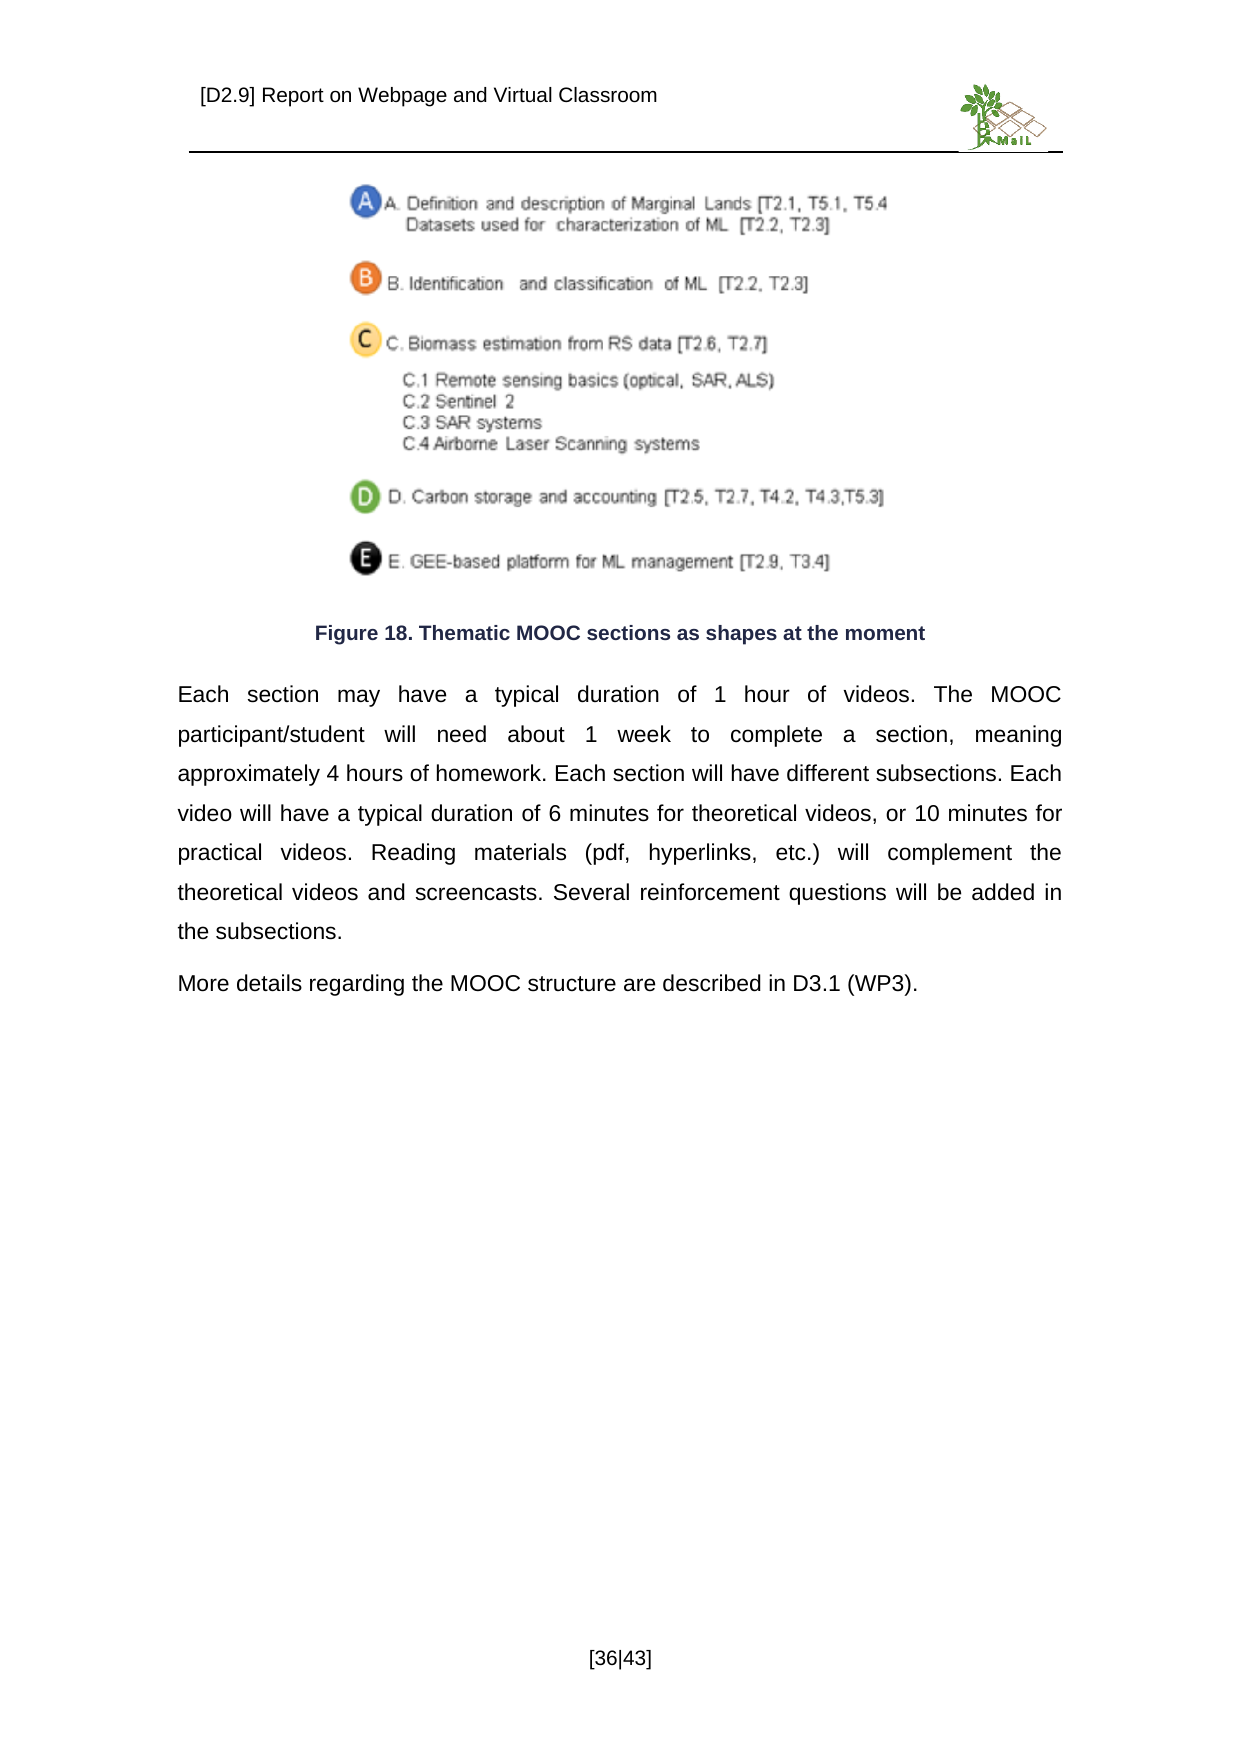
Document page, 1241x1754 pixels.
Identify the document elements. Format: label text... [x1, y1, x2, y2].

text More details regarding the MOOC structure are described in D3.1 (WP3). [177, 970, 1063, 997]
picture [958, 82, 1049, 152]
picture [348, 177, 892, 583]
text Each section may have a typical duration of 1 hour of videos. The MOOC participant/student will need about 1 week to complete a section, meaning approximately 4 hours of homework. Each section will have different subsections. Each video will have a typical duration of 6 minutes for theoretical videos, or 10 minutes for practical videos. Reading materials (pdf, hyperlinks, etc.) will complement the theoretical videos and screencasts. Several reinforcement questions will be added in the subsections. [177, 681, 1063, 945]
text Figure 18. Thematic MOOC sections as shapes at the moment [177, 621, 1063, 644]
